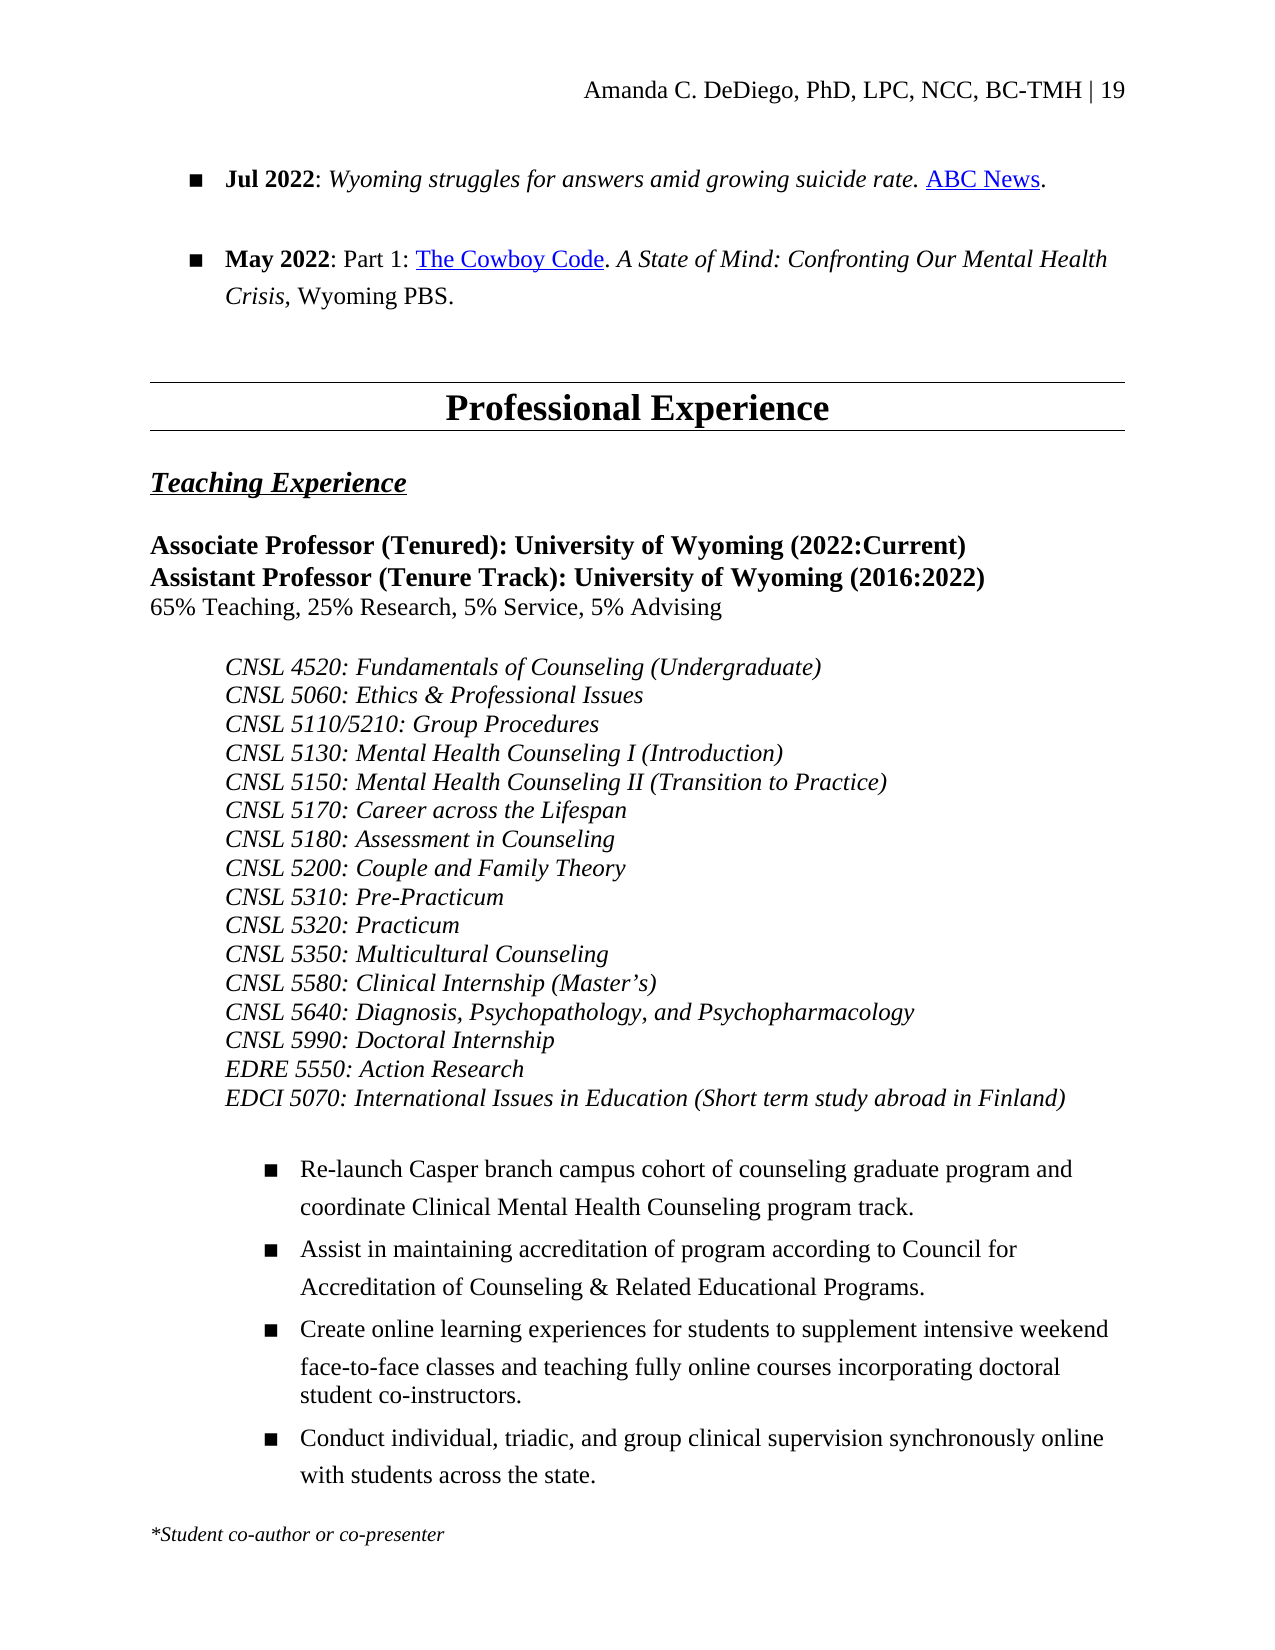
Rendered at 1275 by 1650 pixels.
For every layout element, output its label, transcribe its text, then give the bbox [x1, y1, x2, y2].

text 65% Teaching, 25% Research, 5% Service, 5% Advising [150, 592, 1125, 621]
list May 2022: Part 1: The Cowboy Code. A State of Mind: Confronting Our Mental Health Crisis, Wyoming PBS. [187, 230, 1125, 310]
text CNSL 5320: Practicum [225, 910, 1125, 939]
text CNSL 5150: Mental Health Counseling II (Transition to Practice) [225, 767, 1125, 795]
list Conduct individual, triadic, and group clinical supervision synchronously online with students across the state. [262, 1409, 1125, 1489]
text CNSL 5350: Multicultural Counseling [225, 939, 1125, 968]
text CNSL 5310: Pre-Practicum [225, 882, 1125, 910]
text CNSL 5180: Assessment in Counseling [225, 824, 1125, 853]
text CNSL 5200: Couple and Family Theory [225, 853, 1125, 882]
text CNSL 4520: Fundamentals of Counseling (Undergraduate) [225, 652, 1125, 680]
text CNSL 5060: Ethics & Professional Issues [225, 680, 1125, 709]
text Professional Experience [150, 383, 1125, 430]
text EDRE 5550: Action Research [225, 1054, 1125, 1083]
text EDCI 5070: International Issues in Education (Short term study abroad in Finland) [225, 1083, 1125, 1112]
text CNSL 5170: Career across the Lifespan [225, 795, 1125, 824]
text Associate Professor (Tenured): University of Wyoming (2022:Current) [150, 529, 1125, 561]
list Assist in maintaining accreditation of program according to Council for Accreditation of Counseling & Related Educational Programs. [262, 1220, 1125, 1300]
list Create online learning experiences for students to supplement intensive weekend face-to-face classes and teaching fully online courses incorporating doctoral student co-instructors. [262, 1300, 1125, 1409]
text Assistant Professor (Tenure Track): University of Wyoming (2016:2022) [150, 561, 1125, 592]
list Re-launch Casper branch campus cohort of counseling graduate program and coordinate Clinical Mental Health Counseling program track. [262, 1140, 1125, 1220]
list Jul 2022: Wyoming struggles for answers amid growing suicide rate. ABC News. [187, 150, 1125, 201]
text CNSL 5990: Doctoral Internship [225, 1025, 1125, 1054]
text CNSL 5110/5210: Group Procedures [225, 709, 1125, 738]
text CNSL 5580: Clinical Internship (Master’s) [225, 968, 1125, 997]
text CNSL 5130: Mental Health Counseling I (Introduction) [225, 738, 1125, 767]
text Teaching Experience [150, 465, 1125, 498]
text CNSL 5640: Diagnosis, Psychopathology, and Psychopharmacology [225, 997, 1125, 1025]
